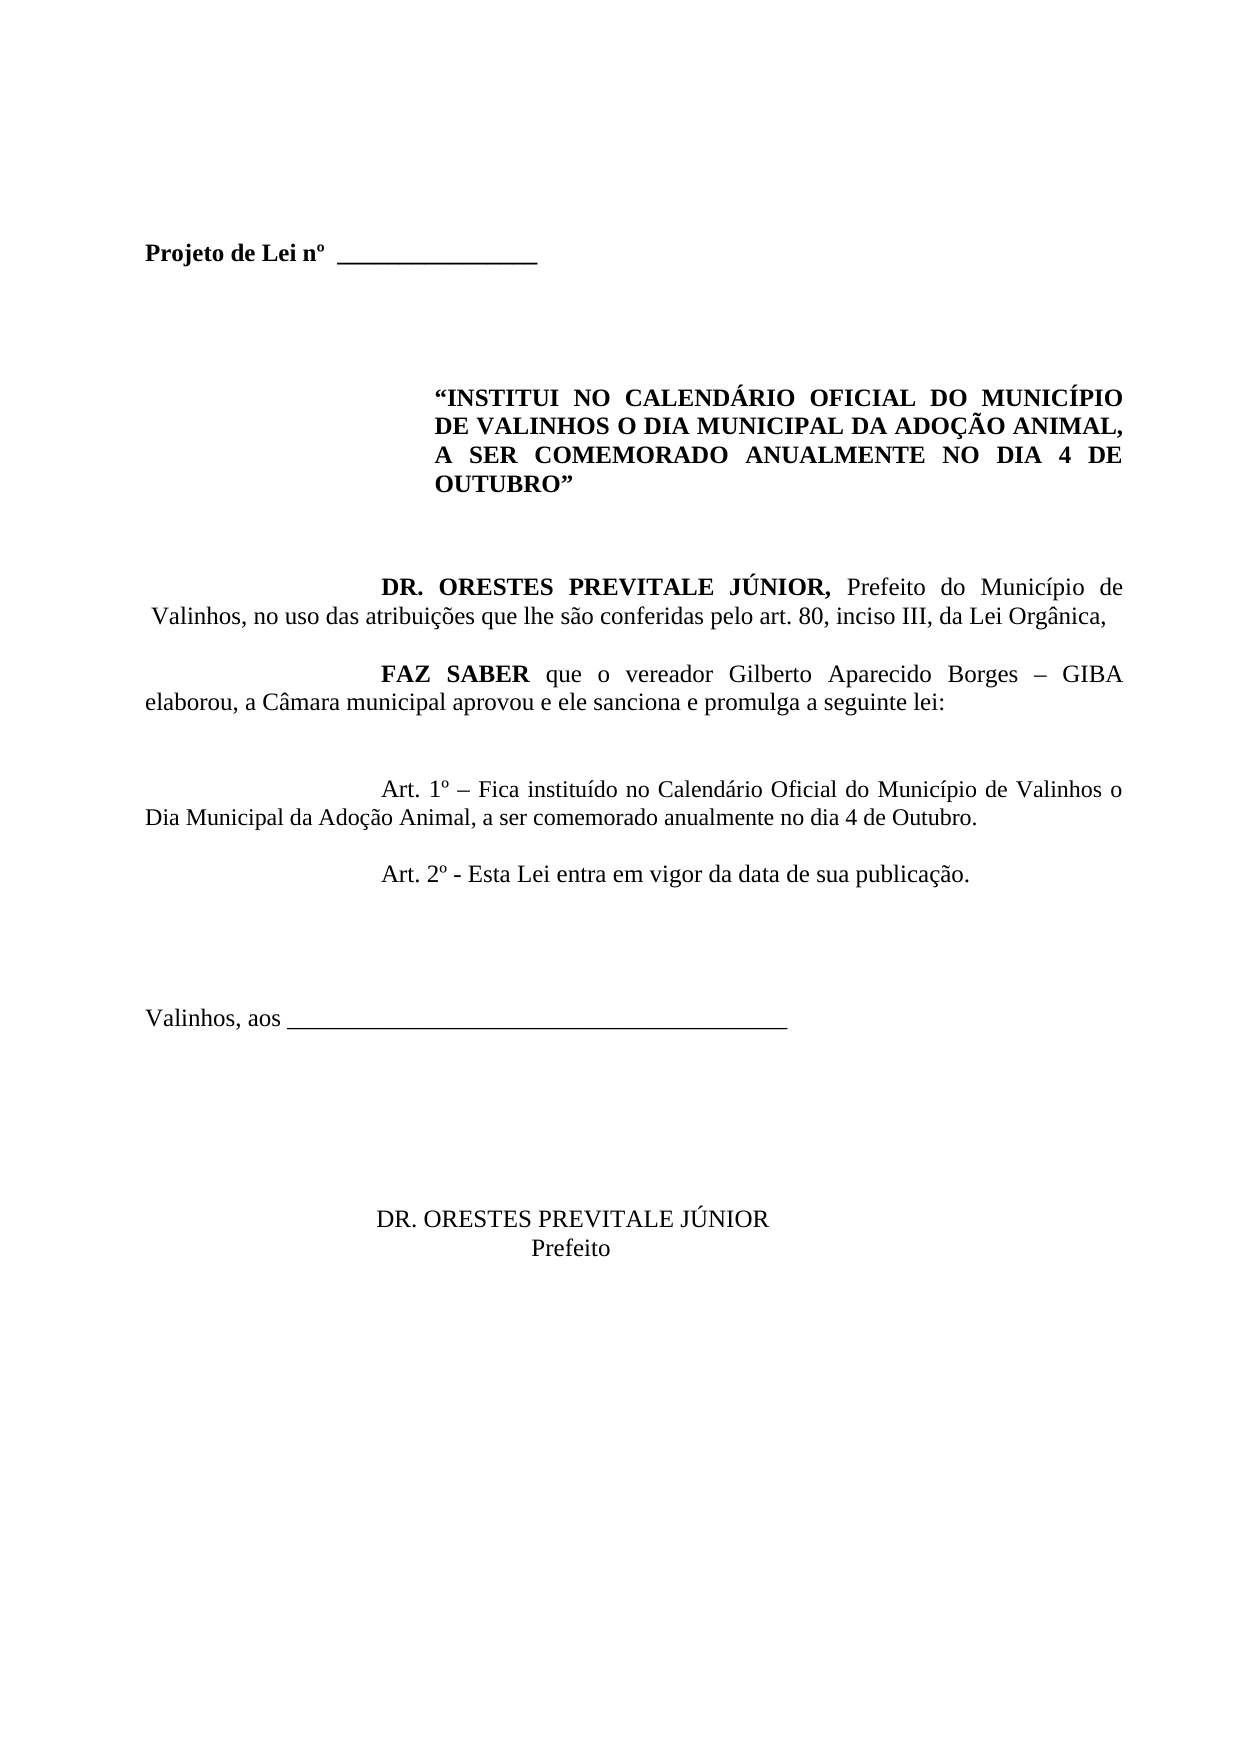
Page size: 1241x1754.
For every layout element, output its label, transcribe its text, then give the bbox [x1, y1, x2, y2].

text “INSTITUI NO CALENDÁRIO OFICIAL DO MUNICÍPIO DE VALINHOS O DIA MUNICIPAL DA ADOÇÃO ANIMAL, A SER COMEMORADO ANUALMENTE NO DIA 4 DE OUTUBRO” [434, 383, 1123, 498]
text Projeto de Lei nº ________________ [145, 238, 1123, 267]
text Valinhos, aos ________________________________________ [145, 1003, 1123, 1031]
text DR. ORESTES PREVITALE JÚNIOR [145, 1204, 1123, 1233]
text Art. 1º – Fica instituído no Calendário Oficial do Município de Valinhos o Dia Municipal da Adoção Animal, a ser comemorado anualmente no dia 4 de Outubro. [145, 745, 1123, 830]
text FAZ SABER que o vereador Gilberto Aparecido Borges – GIBA elaborou, a Câmara municipal aprovou e ele sanciona e promulga a seguinte lei: [145, 659, 1123, 716]
text Art. 2º - Esta Lei entra em vigor da data de sua publicação. [145, 830, 1123, 888]
text DR. ORESTES PREVITALE JÚNIOR, Prefeito do Município de Valinhos, no uso das atribuições que lhe são conferidas pelo art. 80, inciso III, da Lei Orgânica, [151, 572, 1123, 630]
text Prefeito [151, 1233, 1123, 1261]
